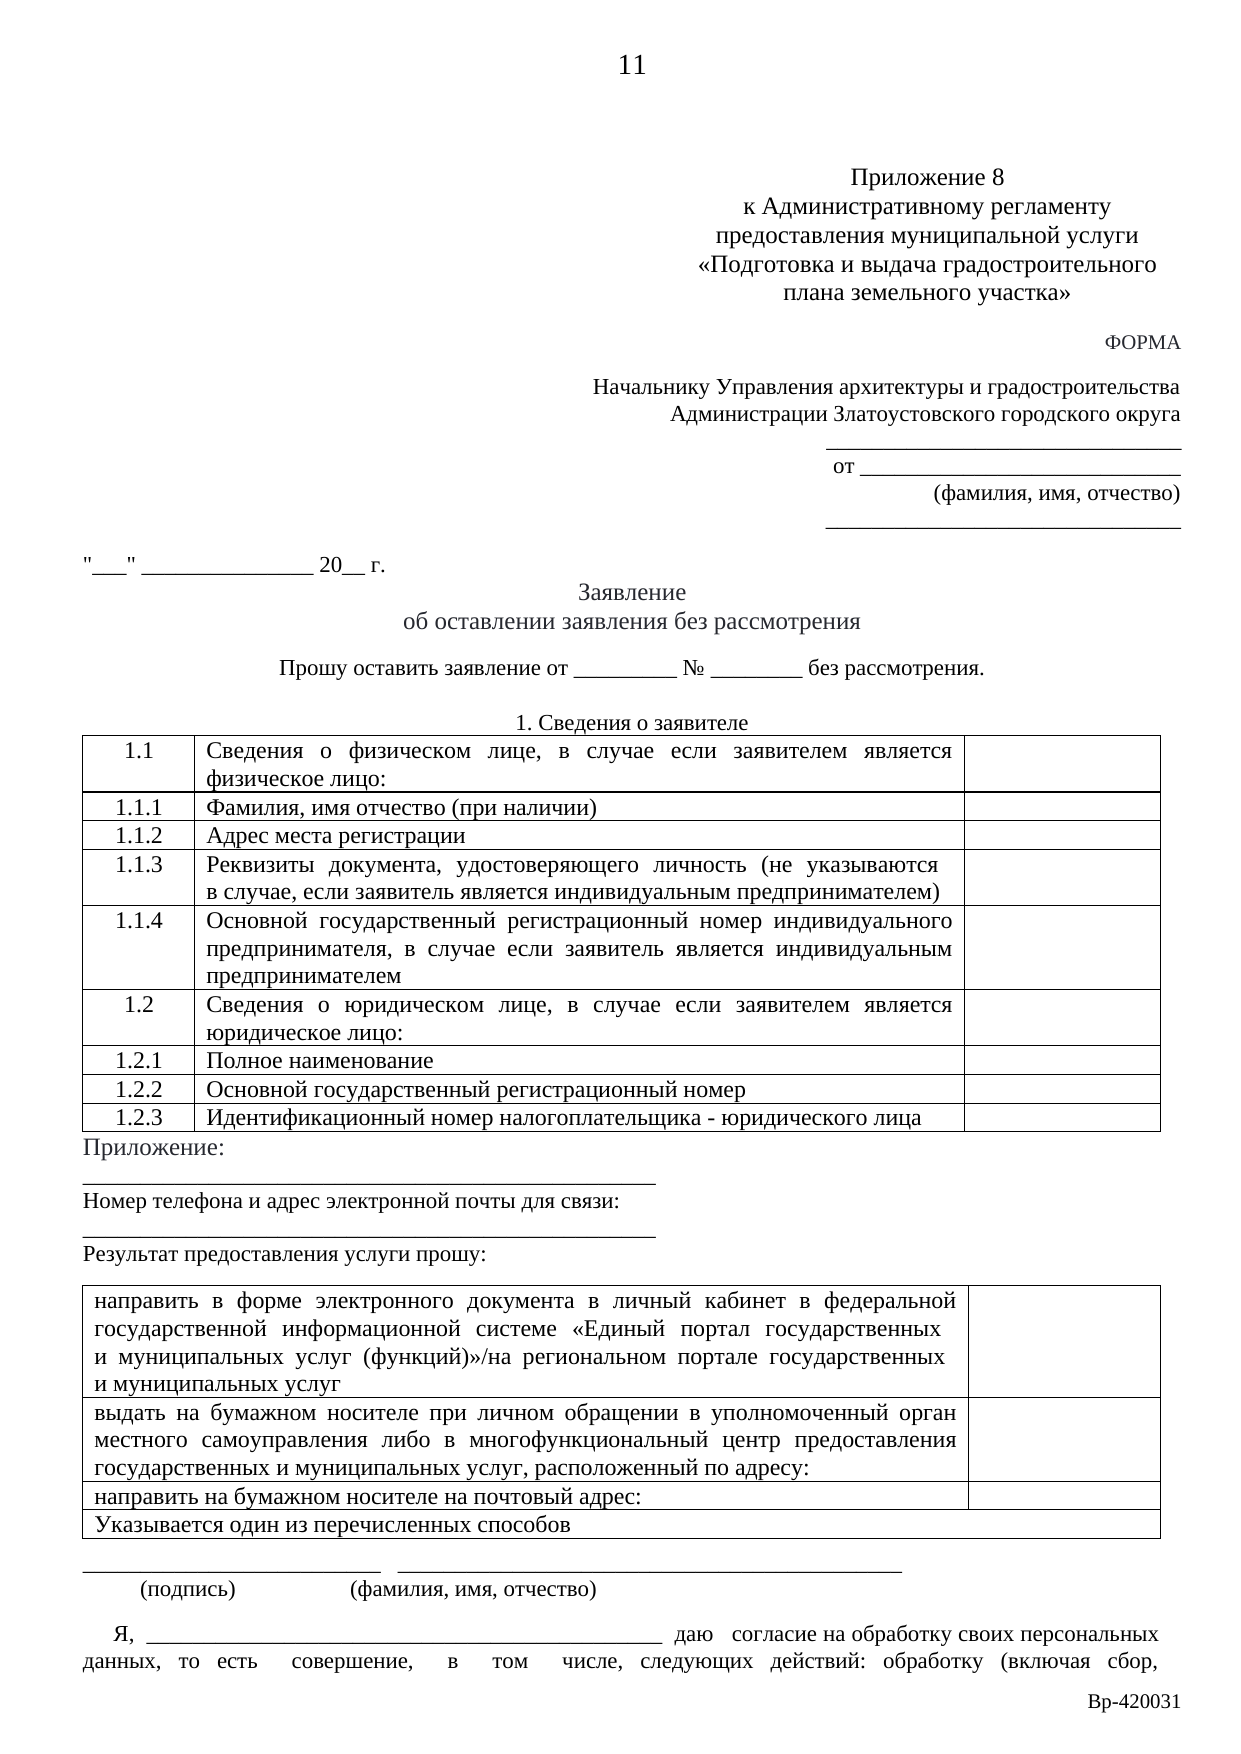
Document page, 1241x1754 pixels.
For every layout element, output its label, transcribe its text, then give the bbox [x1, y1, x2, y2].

text (подпись) (фамилия, имя, отчество) [83, 1575, 1181, 1601]
text 1. Сведения о заявителе [83, 709, 1181, 735]
table_cell Реквизиты документа, удостоверяющего личность (не указываются в случае, если заявитель является индивидуальным предпринимателем) [195, 850, 964, 905]
table_cell направить на бумажном носителе на почтовый адрес: [83, 1482, 968, 1509]
table_cell Указывается один из перечисленных способов [83, 1510, 1160, 1538]
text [83, 1621, 1161, 1673]
table_cell Идентификационный номер налогоплательщика - юридического лица [195, 1104, 964, 1131]
text "___" _______________ 20__ г. [83, 551, 1181, 577]
text __________________________________________________ [83, 1161, 1181, 1187]
table_header [965, 736, 1160, 791]
text об оставлении заявления без рассмотрения [83, 606, 1181, 634]
table_cell 1.2.3 [83, 1104, 194, 1131]
table_cell [965, 1046, 1160, 1074]
table_cell Основной государственный регистрационный номер индивидуального предпринимателя, в случае если заявитель является индивидуальным предпринимателем [195, 906, 964, 989]
table_cell Основной государственный регистрационный номер [195, 1075, 964, 1102]
table_header направить в форме электронного документа в личный кабинет в федеральной государственной информационной системе «Единый портал государственных и муниципальных услуг (функций)»/на региональном портале государственных и муниципальных услуг [83, 1286, 968, 1397]
text Приложение 8 к Административному регламенту предоставления муниципальной услуги «Подготовка и выдача градостроительного плана земельного участка» [673, 162, 1181, 306]
text _______________________________ [83, 505, 1181, 532]
table_header Сведения о физическом лице, в случае если заявителем является физическое лицо: [195, 736, 964, 791]
table_cell Адрес места регистрации [195, 821, 964, 849]
table_header 1.1 [83, 736, 194, 791]
table_cell 1.1.2 [83, 821, 194, 849]
text Результат предоставления услуги прошу: [83, 1240, 1181, 1266]
text __________________________________________________ [83, 1213, 1181, 1240]
table_cell 1.1.3 [83, 850, 194, 905]
table_cell [965, 1075, 1160, 1102]
text ФОРМА [83, 330, 1181, 354]
table_cell [965, 850, 1160, 905]
text (фамилия, имя, отчество) [83, 479, 1181, 505]
table_header [969, 1286, 1160, 1397]
text Приложение: [83, 1132, 1181, 1161]
table_cell выдать на бумажном носителе при личном обращении в уполномоченный орган местного самоуправления либо в многофункциональный центр предоставления государственных и муниципальных услуг, расположенный по адресу: [83, 1398, 968, 1481]
table_cell 1.1.4 [83, 906, 194, 989]
table_cell [965, 793, 1160, 820]
text Администрации Златоустовского городского округа _______________________________ [83, 400, 1181, 452]
table_cell [969, 1398, 1160, 1481]
table_cell Полное наименование [195, 1046, 964, 1074]
table_cell [965, 1104, 1160, 1131]
text Заявление [83, 577, 1181, 606]
table_cell [965, 906, 1160, 989]
table_cell 1.2.2 [83, 1075, 194, 1102]
text Прошу оставить заявление от _________ № ________ без рассмотрения. [83, 654, 1181, 680]
table_cell 1.2.1 [83, 1046, 194, 1074]
text __________________________ ____________________________________________ [83, 1549, 1181, 1575]
table_cell [965, 990, 1160, 1045]
text от ____________________________ [83, 452, 1181, 479]
table_cell [969, 1482, 1160, 1509]
text Начальнику Управления архитектуры и градостроительства [83, 373, 1181, 400]
table_cell [965, 821, 1160, 849]
text Номер телефона и адрес электронной почты для связи: [83, 1187, 1181, 1213]
table_cell 1.1.1 [83, 793, 194, 820]
table_cell Сведения о юридическом лице, в случае если заявителем является юридическое лицо: [195, 990, 964, 1045]
table_cell 1.2 [83, 990, 194, 1045]
table_cell Фамилия, имя отчество (при наличии) [195, 793, 964, 820]
